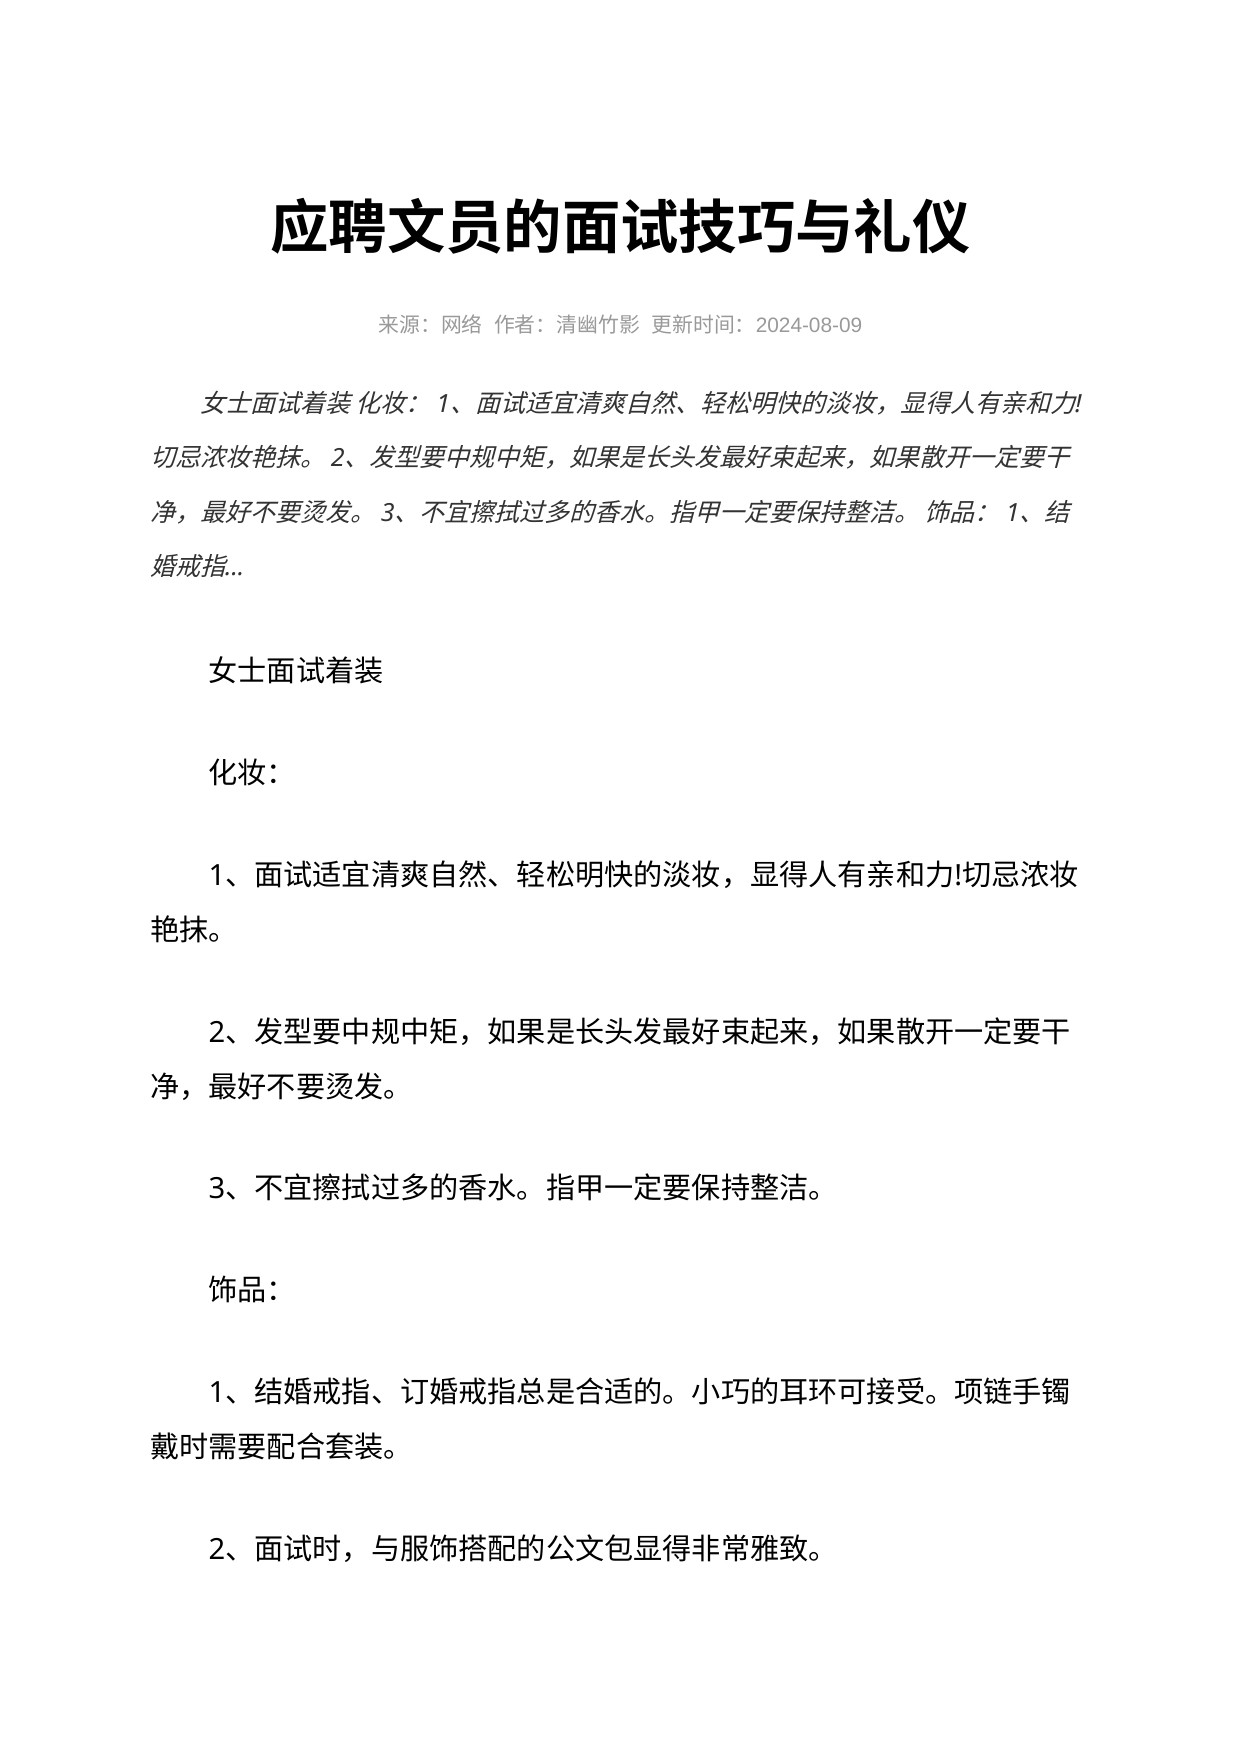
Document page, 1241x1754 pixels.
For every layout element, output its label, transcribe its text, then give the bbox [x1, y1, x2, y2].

subtitle 应聘文员的面试技巧与礼仪 [150, 181, 1090, 266]
text 女士面试着装 化妆： 1、面试适宜清爽自然、轻松明快的淡妆，显得人有亲和力!切忌浓妆艳抹。 2、发型要中规中矩，如果是长头发最好束起来，如果散开一定要干净，最好不要烫发。 3、不宜擦拭过多的香水。指甲一定要保持整洁。 饰品： 1、结婚戒指... [150, 383, 1090, 583]
text 来源：网络 作者：清幽竹影 更新时间：2024-08-09 [150, 313, 1090, 337]
text 化妆： [150, 749, 1090, 792]
text 女士面试着装 [150, 648, 1090, 690]
text 饰品： [150, 1267, 1090, 1309]
text 1、结婚戒指、订婚戒指总是合适的。小巧的耳环可接受。项链手镯戴时需要配合套装。 [150, 1369, 1090, 1466]
text 2、发型要中规中矩，如果是长头发最好束起来，如果散开一定要干净，最好不要烫发。 [150, 1008, 1090, 1105]
text 1、面试适宜清爽自然、轻松明快的淡妆，显得人有亲和力!切忌浓妆艳抹。 [150, 851, 1090, 949]
text 3、不宜擦拭过多的香水。指甲一定要保持整洁。 [150, 1165, 1090, 1207]
text 2、面试时，与服饰搭配的公文包显得非常雅致。 [150, 1525, 1090, 1568]
